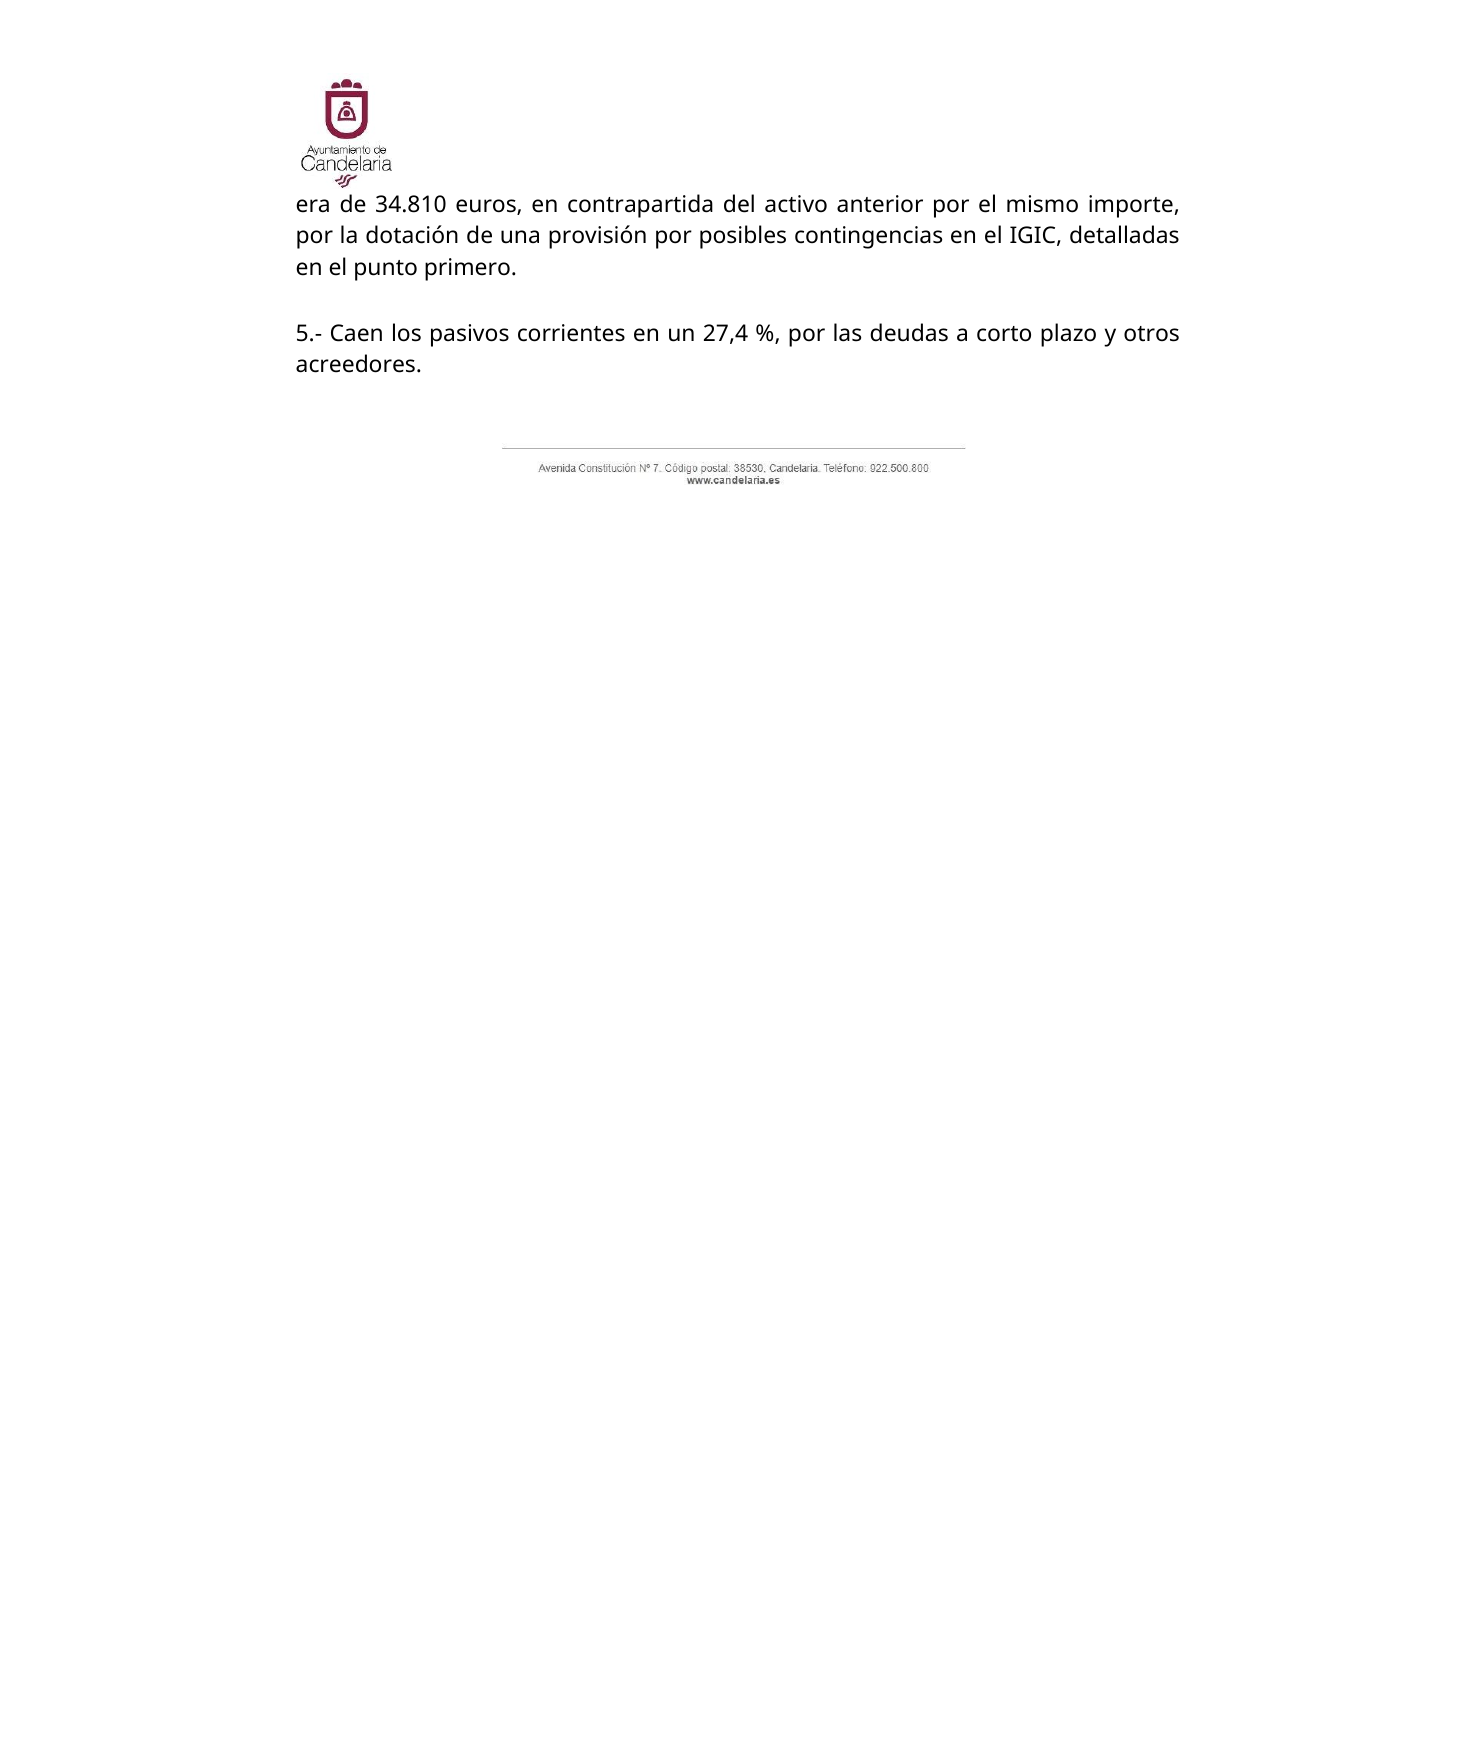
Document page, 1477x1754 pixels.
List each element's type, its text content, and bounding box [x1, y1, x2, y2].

text 5.- Caen los pasivos corrientes en un 27,4 %, por las deudas a corto plazo y otros acreedores. [295, 317, 1181, 380]
picture [301, 73, 393, 187]
picture [501, 443, 966, 488]
